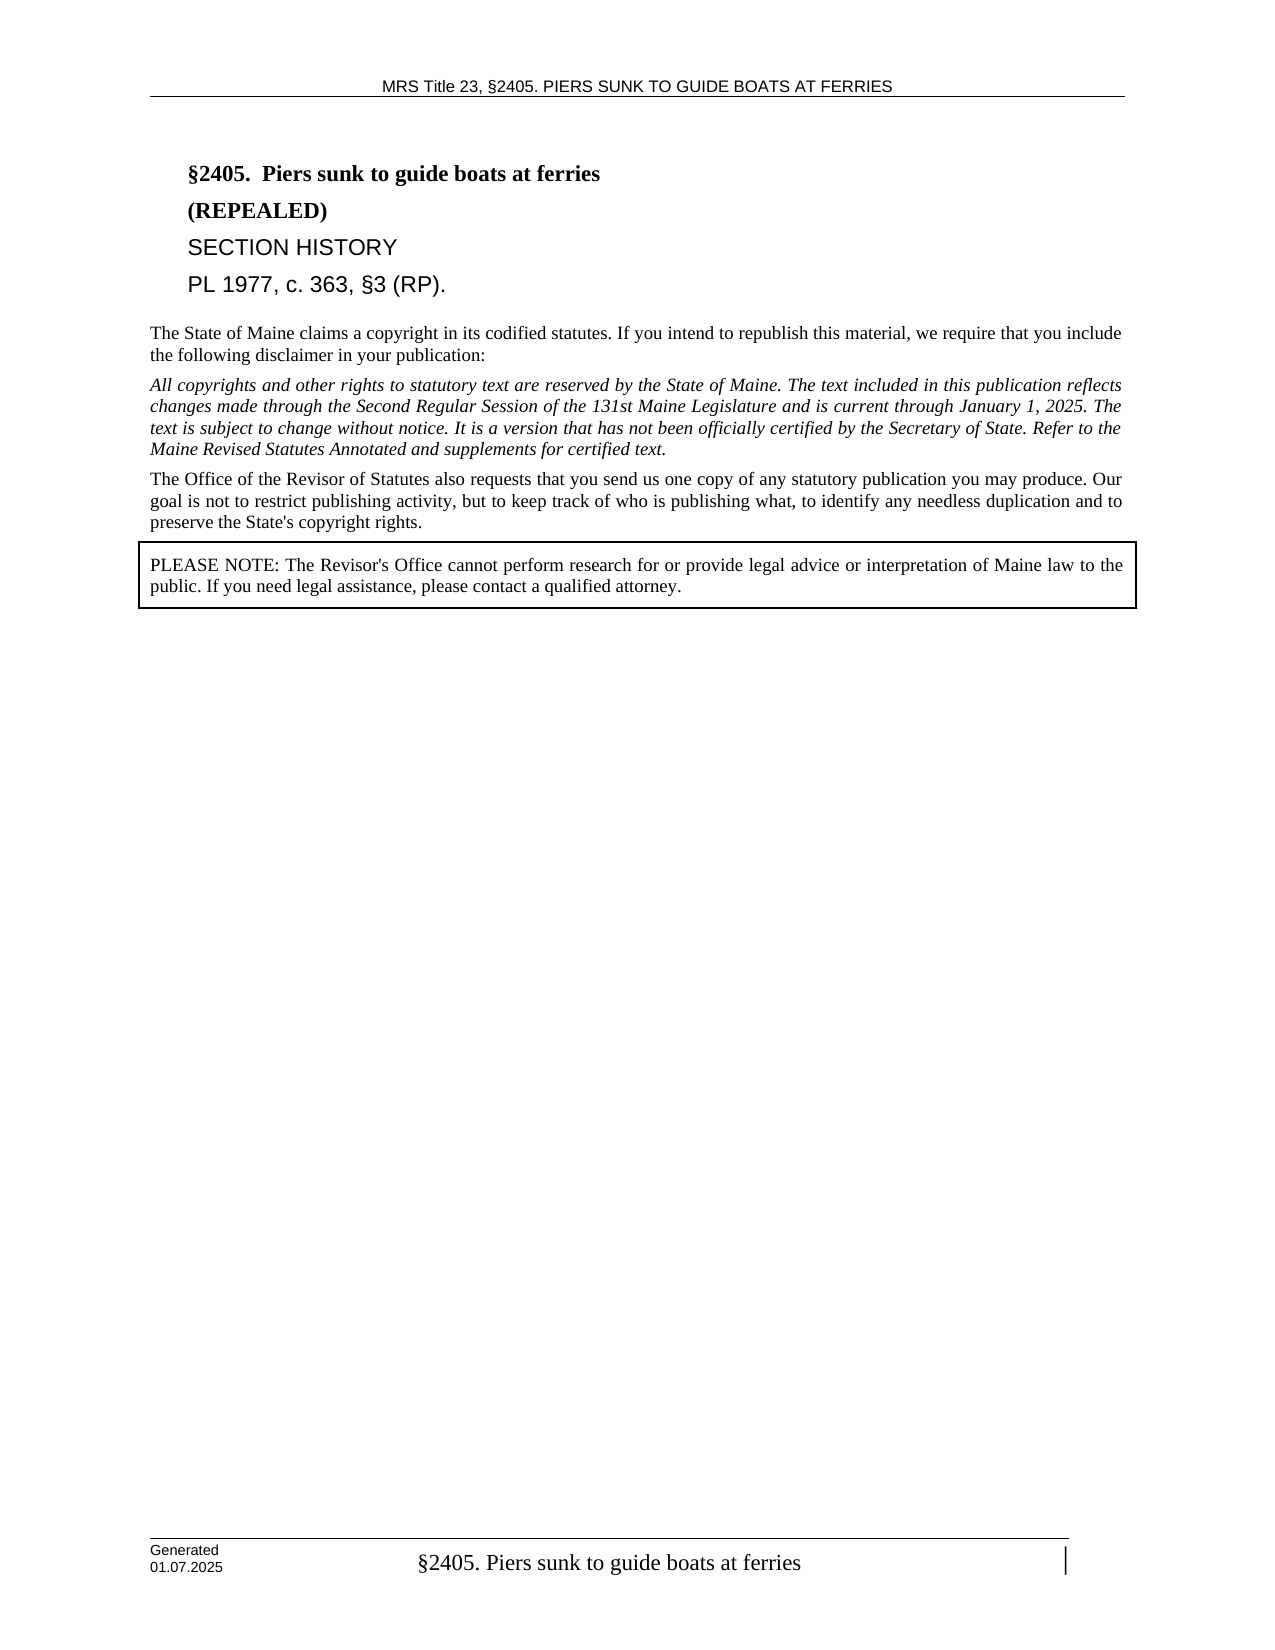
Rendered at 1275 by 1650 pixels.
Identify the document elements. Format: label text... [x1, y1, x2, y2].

text All copyrights and other rights to statutory text are reserved by the State of Maine. The text included in this publication reflects changes made through the Second Regular Session of the 131st Maine Legislature and is current through January 1, 2025 . The text is subject to change without notice. It is a version that has not been officially certified by the Secretary of State. Refer to the Maine Revised Statutes Annotated and supplements for certified text. [150, 373, 1125, 460]
text SECTION HISTORY [187, 234, 1125, 260]
text The Office of the Revisor of Statutes also requests that you send us one copy of any statutory publication you may produce. Our goal is not to restrict publishing activity, but to keep track of who is publishing what, to identify any needless duplication and to preserve the State's copyright rights. [150, 468, 1125, 533]
text (REPEALED) [187, 197, 1125, 223]
text PL 1977, c. 363, §3 (RP). [187, 271, 1125, 297]
text The State of Maine claims a copyright in its codified statutes. If you intend to republish this material, we require that you include the following disclaimer in your publication: [150, 322, 1125, 365]
text PLEASE NOTE: The Revisor's Office cannot perform research for or provide legal advice or interpretation of Maine law to the public. If you need legal assistance, please contact a qualified attorney. [140, 543, 1135, 607]
text §2405. Piers sunk to guide boats at ferries [187, 160, 1125, 187]
